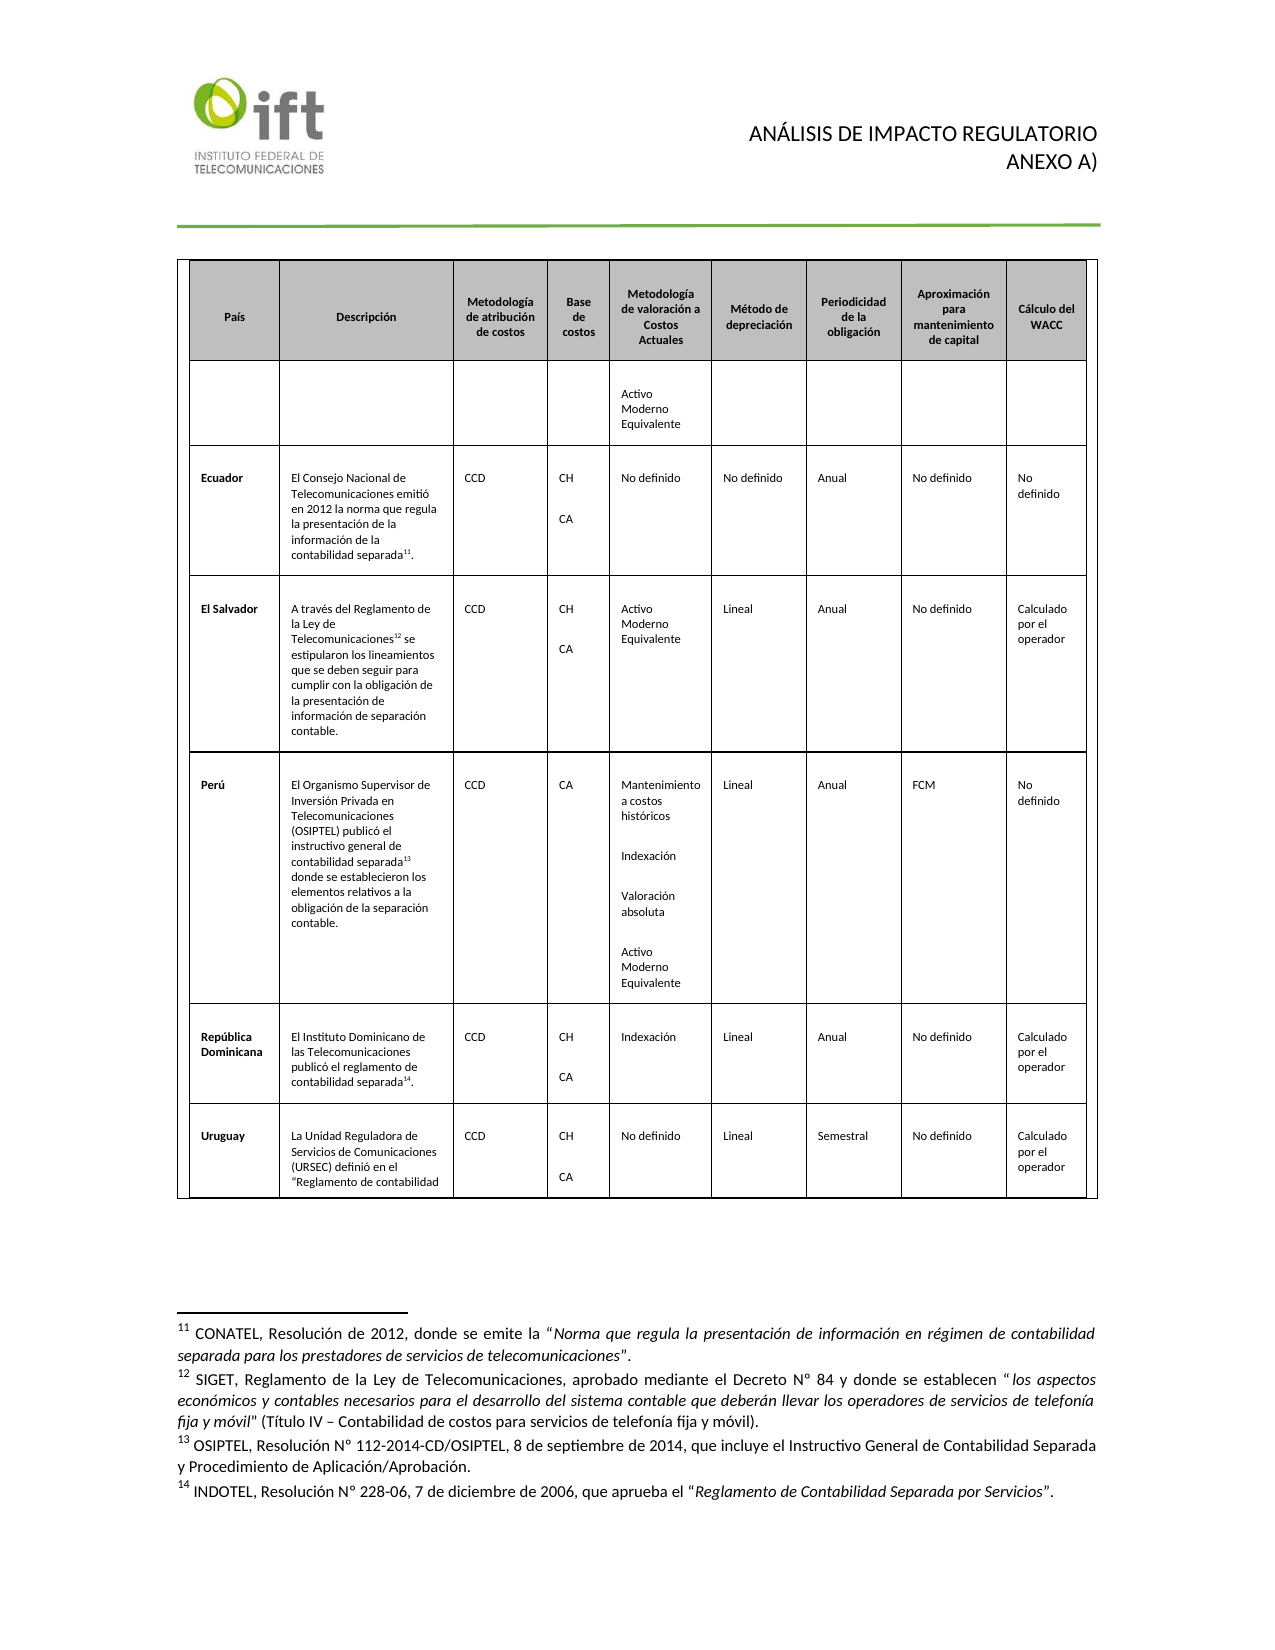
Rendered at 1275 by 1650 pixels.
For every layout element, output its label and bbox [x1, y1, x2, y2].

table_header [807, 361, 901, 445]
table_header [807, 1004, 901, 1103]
picture [176, 73, 347, 191]
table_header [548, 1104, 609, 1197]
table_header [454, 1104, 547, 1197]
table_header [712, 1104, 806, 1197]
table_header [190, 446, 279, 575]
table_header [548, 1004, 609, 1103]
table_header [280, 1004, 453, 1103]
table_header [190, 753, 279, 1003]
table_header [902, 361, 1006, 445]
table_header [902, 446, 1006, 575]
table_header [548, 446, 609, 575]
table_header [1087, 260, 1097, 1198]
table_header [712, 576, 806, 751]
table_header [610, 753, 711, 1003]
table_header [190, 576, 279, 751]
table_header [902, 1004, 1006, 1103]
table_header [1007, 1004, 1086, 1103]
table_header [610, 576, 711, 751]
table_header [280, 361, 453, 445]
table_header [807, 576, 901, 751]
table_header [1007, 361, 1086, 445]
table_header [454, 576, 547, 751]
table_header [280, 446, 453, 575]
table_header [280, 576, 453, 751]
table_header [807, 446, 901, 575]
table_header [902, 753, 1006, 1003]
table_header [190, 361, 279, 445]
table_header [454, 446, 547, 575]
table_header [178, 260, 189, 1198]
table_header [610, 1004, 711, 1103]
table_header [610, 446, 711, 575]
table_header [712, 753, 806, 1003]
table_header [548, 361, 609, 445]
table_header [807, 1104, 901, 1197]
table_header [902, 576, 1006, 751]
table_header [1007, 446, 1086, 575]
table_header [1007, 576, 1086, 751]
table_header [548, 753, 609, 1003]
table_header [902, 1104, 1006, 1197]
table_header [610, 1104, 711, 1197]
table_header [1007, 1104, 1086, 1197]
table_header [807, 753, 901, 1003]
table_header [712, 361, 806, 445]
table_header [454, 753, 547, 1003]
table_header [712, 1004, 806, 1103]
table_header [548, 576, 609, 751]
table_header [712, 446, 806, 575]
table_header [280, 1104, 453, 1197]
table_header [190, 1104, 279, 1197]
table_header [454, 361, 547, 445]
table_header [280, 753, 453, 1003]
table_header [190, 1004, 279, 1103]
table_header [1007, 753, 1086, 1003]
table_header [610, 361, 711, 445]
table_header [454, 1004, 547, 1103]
